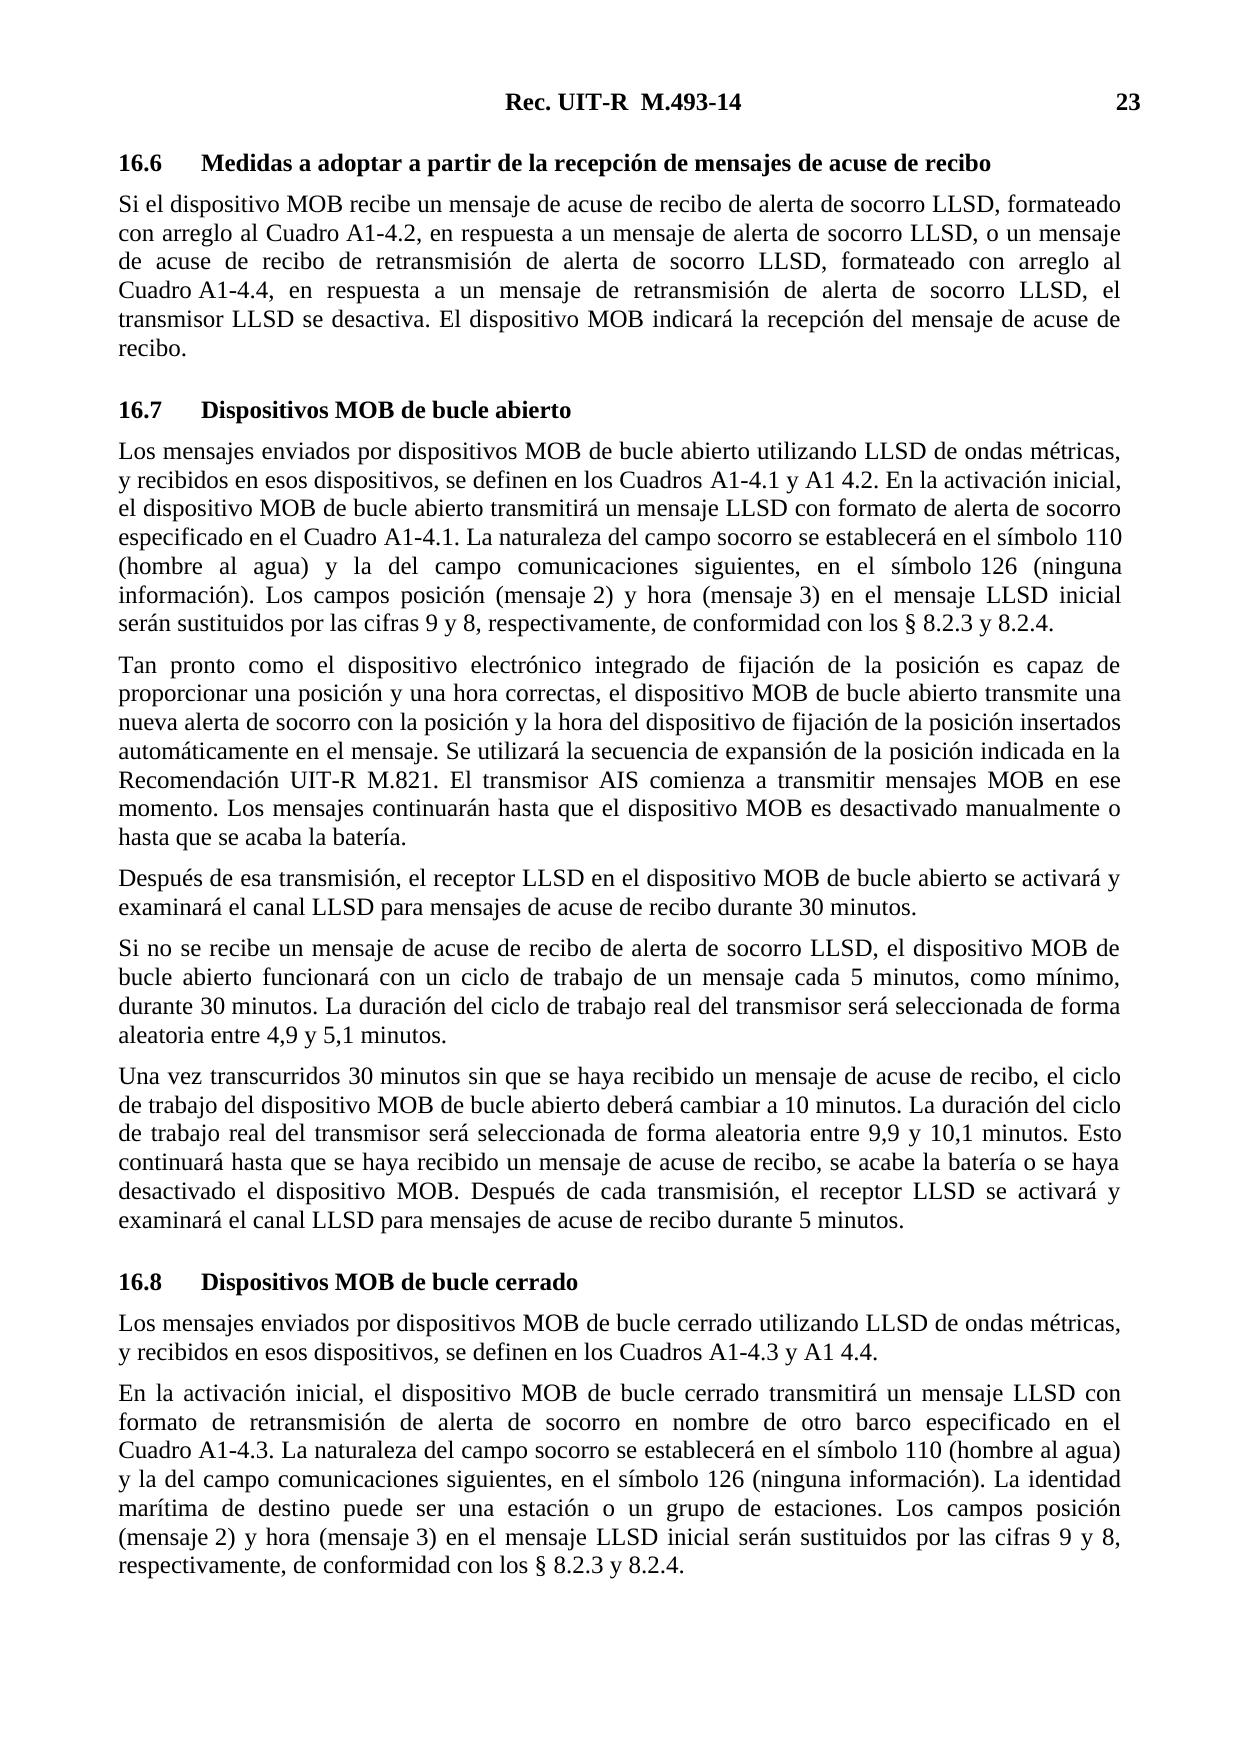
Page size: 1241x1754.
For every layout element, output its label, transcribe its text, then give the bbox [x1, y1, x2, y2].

text Si no se recibe un mensaje de acuse de recibo de alerta de socorro LLSD, el dispositivo MOB de bucle abierto funcionará con un ciclo de trabajo de un mensaje cada 5 minutos, como mínimo, durante 30 minutos. La duración del ciclo de trabajo real del transmisor será seleccionada de forma aleatoria entre 4,9 y 5,1 minutos. [118, 933, 1122, 1048]
text Los mensajes enviados por dispositivos MOB de bucle cerrado utilizando LLSD de ondas métricas, y recibidos en esos dispositivos, se definen en los Cuadros A1-4.3 y A1 4.4. [118, 1308, 1122, 1366]
text Una vez transcurridos 30 minutos sin que se haya recibido un mensaje de acuse de recibo, el ciclo de trabajo del dispositivo MOB de bucle abierto deberá cambiar a 10 minutos. La duración del ciclo de trabajo real del transmisor será seleccionada de forma aleatoria entre 9,9 y 10,1 minutos. Esto continuará hasta que se haya recibido un mensaje de acuse de recibo, se acabe la batería o se haya desactivado el dispositivo MOB. Después de cada transmisión, el receptor LLSD se activará y examinará el canal LLSD para mensajes de acuse de recibo durante 5 minutos. [118, 1061, 1122, 1233]
text Si el dispositivo MOB recibe un mensaje de acuse de recibo de alerta de socorro LLSD, formateado con arreglo al Cuadro A1-4.2, en respuesta a un mensaje de alerta de socorro LLSD, o un mensaje de acuse de recibo de retransmisión de alerta de socorro LLSD, formateado con arreglo al Cuadro A1-4.4, en respuesta a un mensaje de retransmisión de alerta de socorro LLSD, el transmisor LLSD se desactiva. El dispositivo MOB indicará la recepción del mensaje de acuse de recibo. [118, 189, 1122, 361]
text Tan pronto como el dispositivo electrónico integrado de fijación de la posición es capaz de proporcionar una posición y una hora correctas, el dispositivo MOB de bucle abierto transmite una nueva alerta de socorro con la posición y la hora del dispositivo de fijación de la posición insertados automáticamente en el mensaje. Se utilizará la secuencia de expansión de la posición indicada en la Recomendación UIT-R M.821. El transmisor AIS comienza a transmitir mensajes MOB en ese momento. Los mensajes continuarán hasta que el dispositivo MOB es desactivado manualmente o hasta que se acaba la batería. [118, 650, 1122, 851]
text En la activación inicial, el dispositivo MOB de bucle cerrado transmitirá un mensaje LLSD con formato de retransmisión de alerta de socorro en nombre de otro barco especificado en el Cuadro A1-4.3. La naturaleza del campo socorro se establecerá en el símbolo 110 (hombre al agua) y la del campo comunicaciones siguientes, en el símbolo 126 (ninguna información). La identidad marítima de destino puede ser una estación o un grupo de estaciones. Los campos posición (mensaje 2) y hora (mensaje 3) en el mensaje LLSD inicial serán sustituidos por las cifras 9 y 8, respectivamente, de conformidad con los § 8.2.3 y 8.2.4. [118, 1378, 1122, 1579]
subtitle 16.6 Medidas a adoptar a partir de la recepción de mensajes de acuse de recibo [118, 148, 1122, 176]
text Después de esa transmisión, el receptor LLSD en el dispositivo MOB de bucle abierto se activará y examinará el canal LLSD para mensajes de acuse de recibo durante 30 minutos. [118, 863, 1122, 921]
subtitle 16.8 Dispositivos MOB de bucle cerrado [118, 1267, 1122, 1296]
subtitle 16.7 Dispositivos MOB de bucle abierto [118, 395, 1122, 423]
text Los mensajes enviados por dispositivos MOB de bucle abierto utilizando LLSD de ondas métricas, y recibidos en esos dispositivos, se definen en los Cuadros A1-4.1 y A1 4.2. En la activación inicial, el dispositivo MOB de bucle abierto transmitirá un mensaje LLSD con formato de alerta de socorro especificado en el Cuadro A1-4.1. La naturaleza del campo socorro se establecerá en el símbolo 110 (hombre al agua) y la del campo comunicaciones siguientes, en el símbolo 126 (ninguna información). Los campos posición (mensaje 2) y hora (mensaje 3) en el mensaje LLSD inicial serán sustituidos por las cifras 9 y 8, respectivamente, de conformidad con los § 8.2.3 y 8.2.4. [118, 436, 1122, 637]
